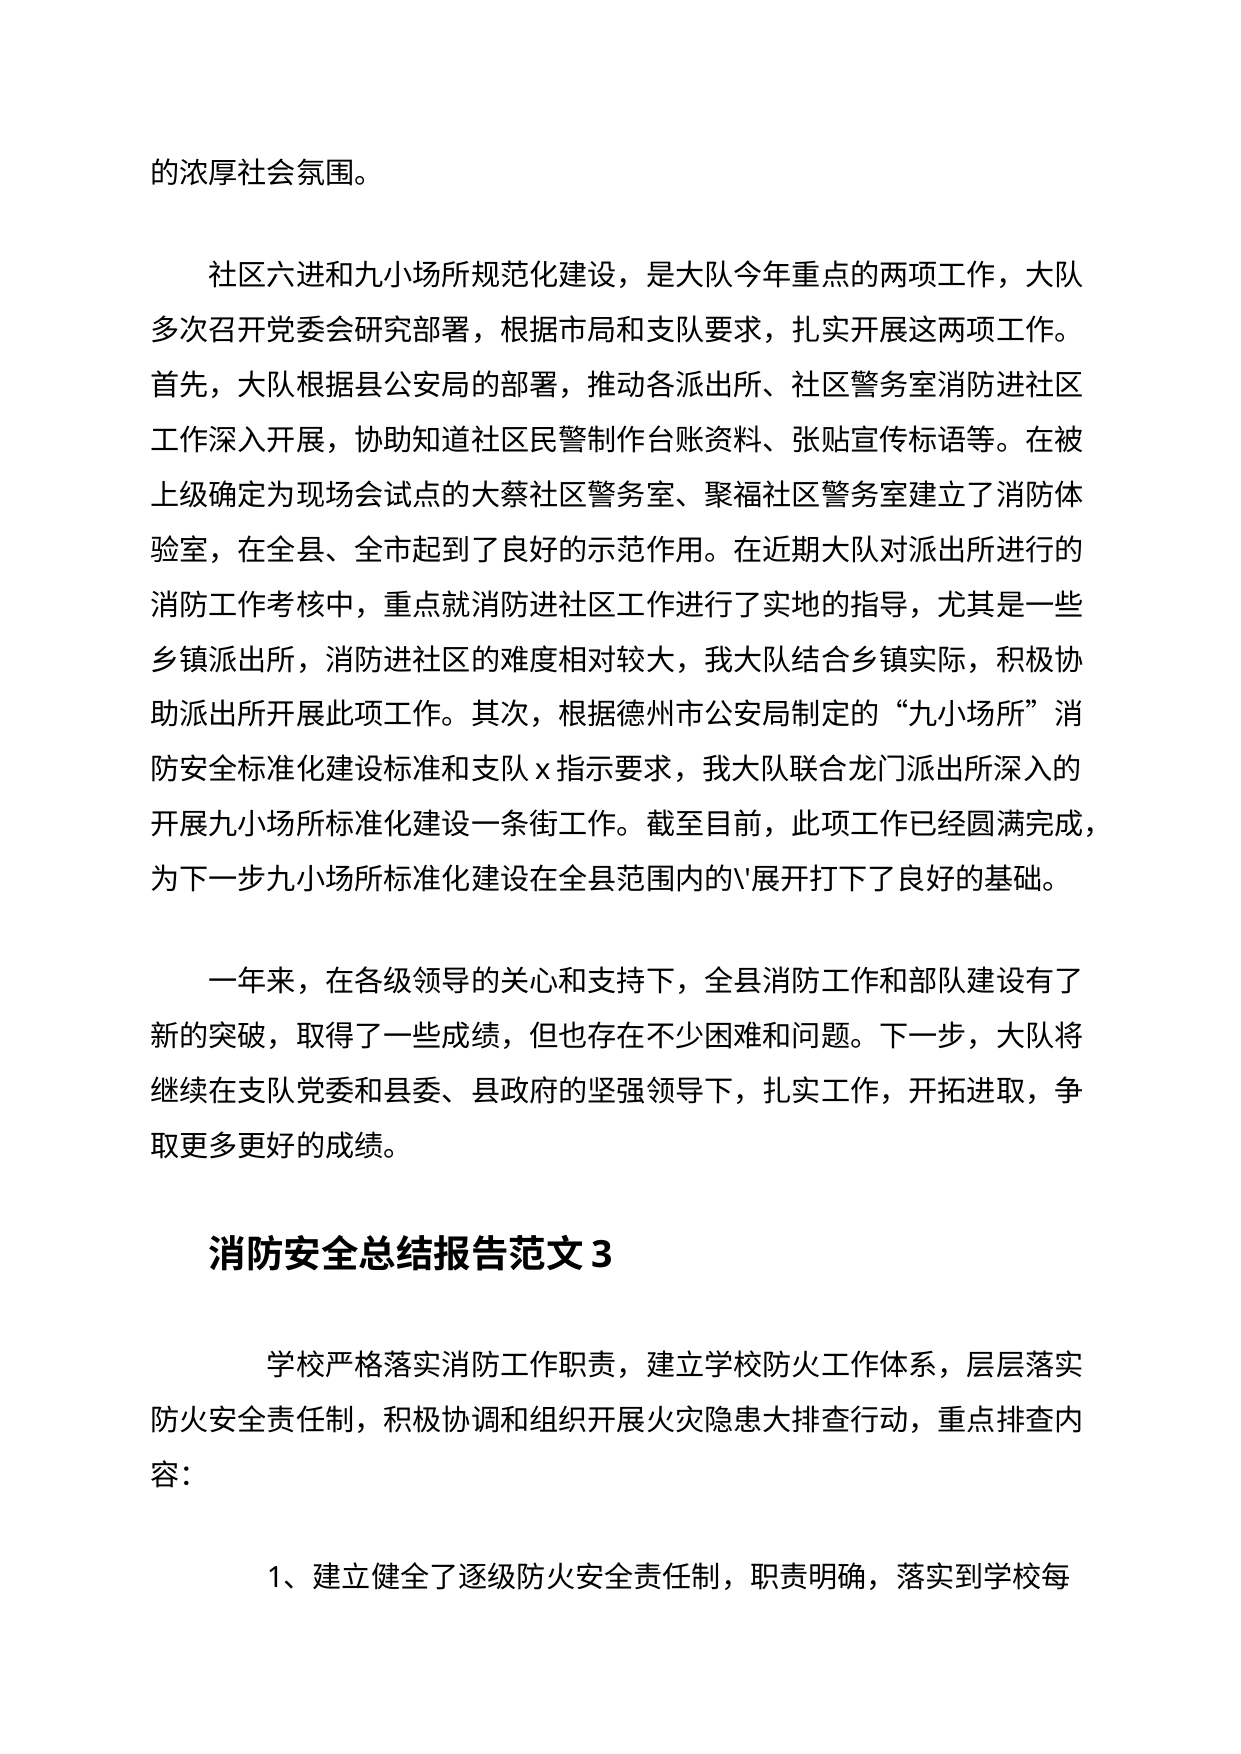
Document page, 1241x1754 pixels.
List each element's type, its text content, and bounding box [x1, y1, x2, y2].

text 学校严格落实消防工作职责，建立学校防火工作体系，层层落实防火安全责任制，积极协调和组织开展火灾隐患大排查行动，重点排查内容： [150, 1342, 1090, 1494]
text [150, 1553, 1090, 1596]
text 社区六进和九小场所规范化建设，是大队今年重点的两项工作，大队多次召开党委会研究部署，根据市局和支队要求，扎实开展这两项工作。首先，大队根据县公安局的部署，推动各派出所、社区警务室消防进社区工作深入开展，协助知道社区民警制作台账资料、张贴宣传标语等。在被上级确定为现场会试点的大蔡社区警务室、聚福社区警务室建立了消防体验室，在全县、全市起到了良好的示范作用。在近期大队对派出所进行的消防工作考核中，重点就消防进社区工作进行了实地的指导，尤其是一些乡镇派出所，消防进社区的难度相对较大，我大队结合乡镇实际，积极协助派出所开展此项工作。其次，根据德州市公安局制定的“九小场所”消防安全标准化建设标准和支队x指示要求，我大队联合龙门派出所深入的开展九小场所标准化建设一条街工作。截至目前，此项工作已经圆满完成，为下一步九小场所标准化建设在全县范围内的\'展开打下了良好的基础。 [150, 252, 1090, 898]
text 一年来，在各级领导的关心和支持下，全县消防工作和部队建设有了新的突破，取得了一些成绩，但也存在不少困难和问题。下一步，大队将继续在支队党委和县委、县政府的坚强领导下，扎实工作，开拓进取，争取更多更好的成绩。 [150, 958, 1090, 1165]
text 消防安全总结报告范文3 [150, 1224, 1090, 1279]
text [150, 150, 1090, 192]
